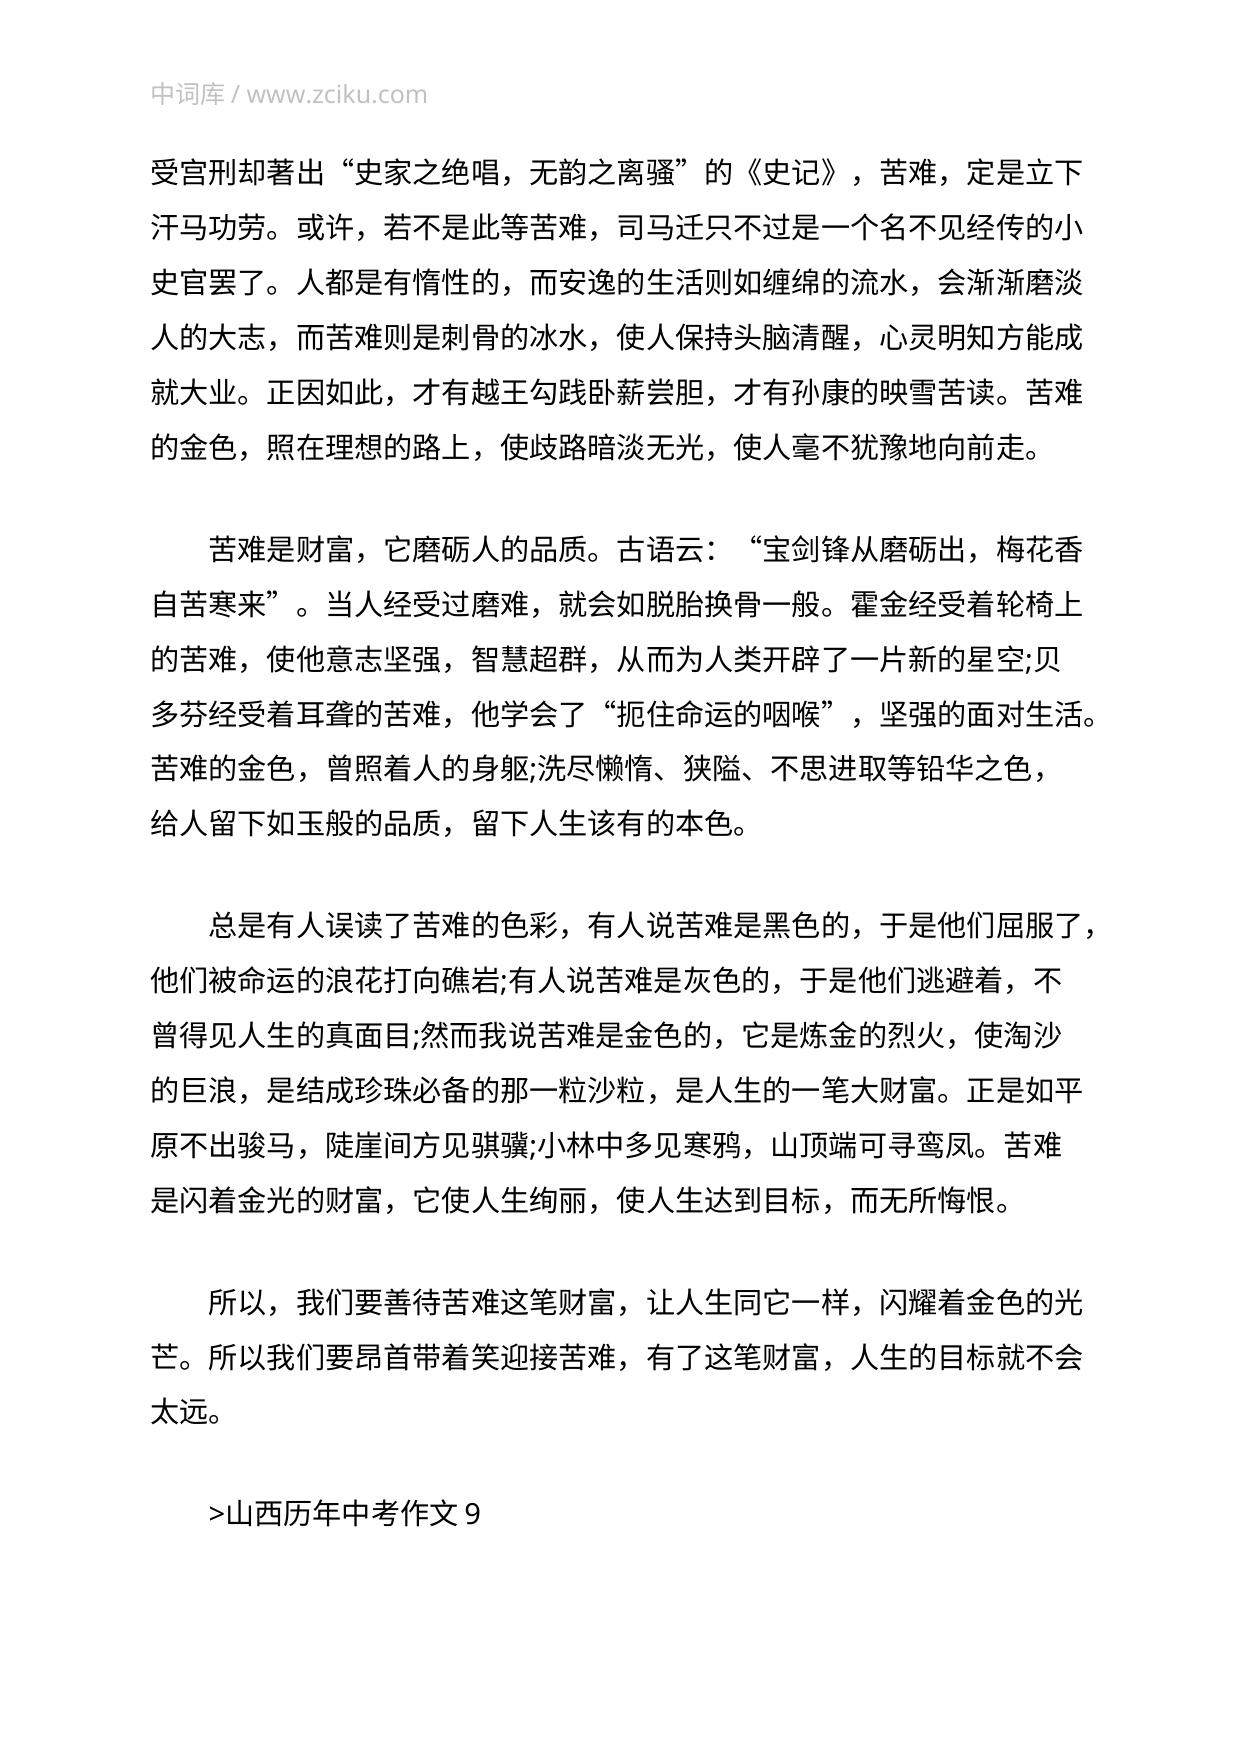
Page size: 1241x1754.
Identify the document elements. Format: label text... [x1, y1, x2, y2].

text >山西历年中考作文9 [150, 1491, 1090, 1533]
text 总是有人误读了苦难的色彩，有人说苦难是黑色的，于是他们屈服了，他们被命运的浪花打向礁岩;有人说苦难是灰色的，于是他们逃避着，不曾得见人生的真面目;然而我说苦难是金色的，它是炼金的烈火，使淘沙的巨浪，是结成珍珠必备的那一粒沙粒，是人生的一笔大财富。正是如平原不出骏马，陡崖间方见骐骥;小林中多见寒鸦，山顶端可寻鸾凤。苦难是闪着金光的财富，它使人生绚丽，使人生达到目标，而无所悔恨。 [150, 903, 1090, 1220]
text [150, 150, 1090, 467]
text 所以，我们要善待苦难这笔财富，让人生同它一样，闪耀着金色的光芒。所以我们要昂首带着笑迎接苦难，有了这笔财富，人生的目标就不会太远。 [150, 1279, 1090, 1431]
text 苦难是财富，它磨砺人的品质。古语云：“宝剑锋从磨砺出，梅花香自苦寒来”。当人经受过磨难，就会如脱胎换骨一般。霍金经受着轮椅上的苦难，使他意志坚强，智慧超群，从而为人类开辟了一片新的星空;贝多芬经受着耳聋的苦难，他学会了“扼住命运的咽喉”，坚强的面对生活。苦难的金色，曾照着人的身躯;洗尽懒惰、狭隘、不思进取等铅华之色，给人留下如玉般的品质，留下人生该有的本色。 [150, 526, 1090, 843]
